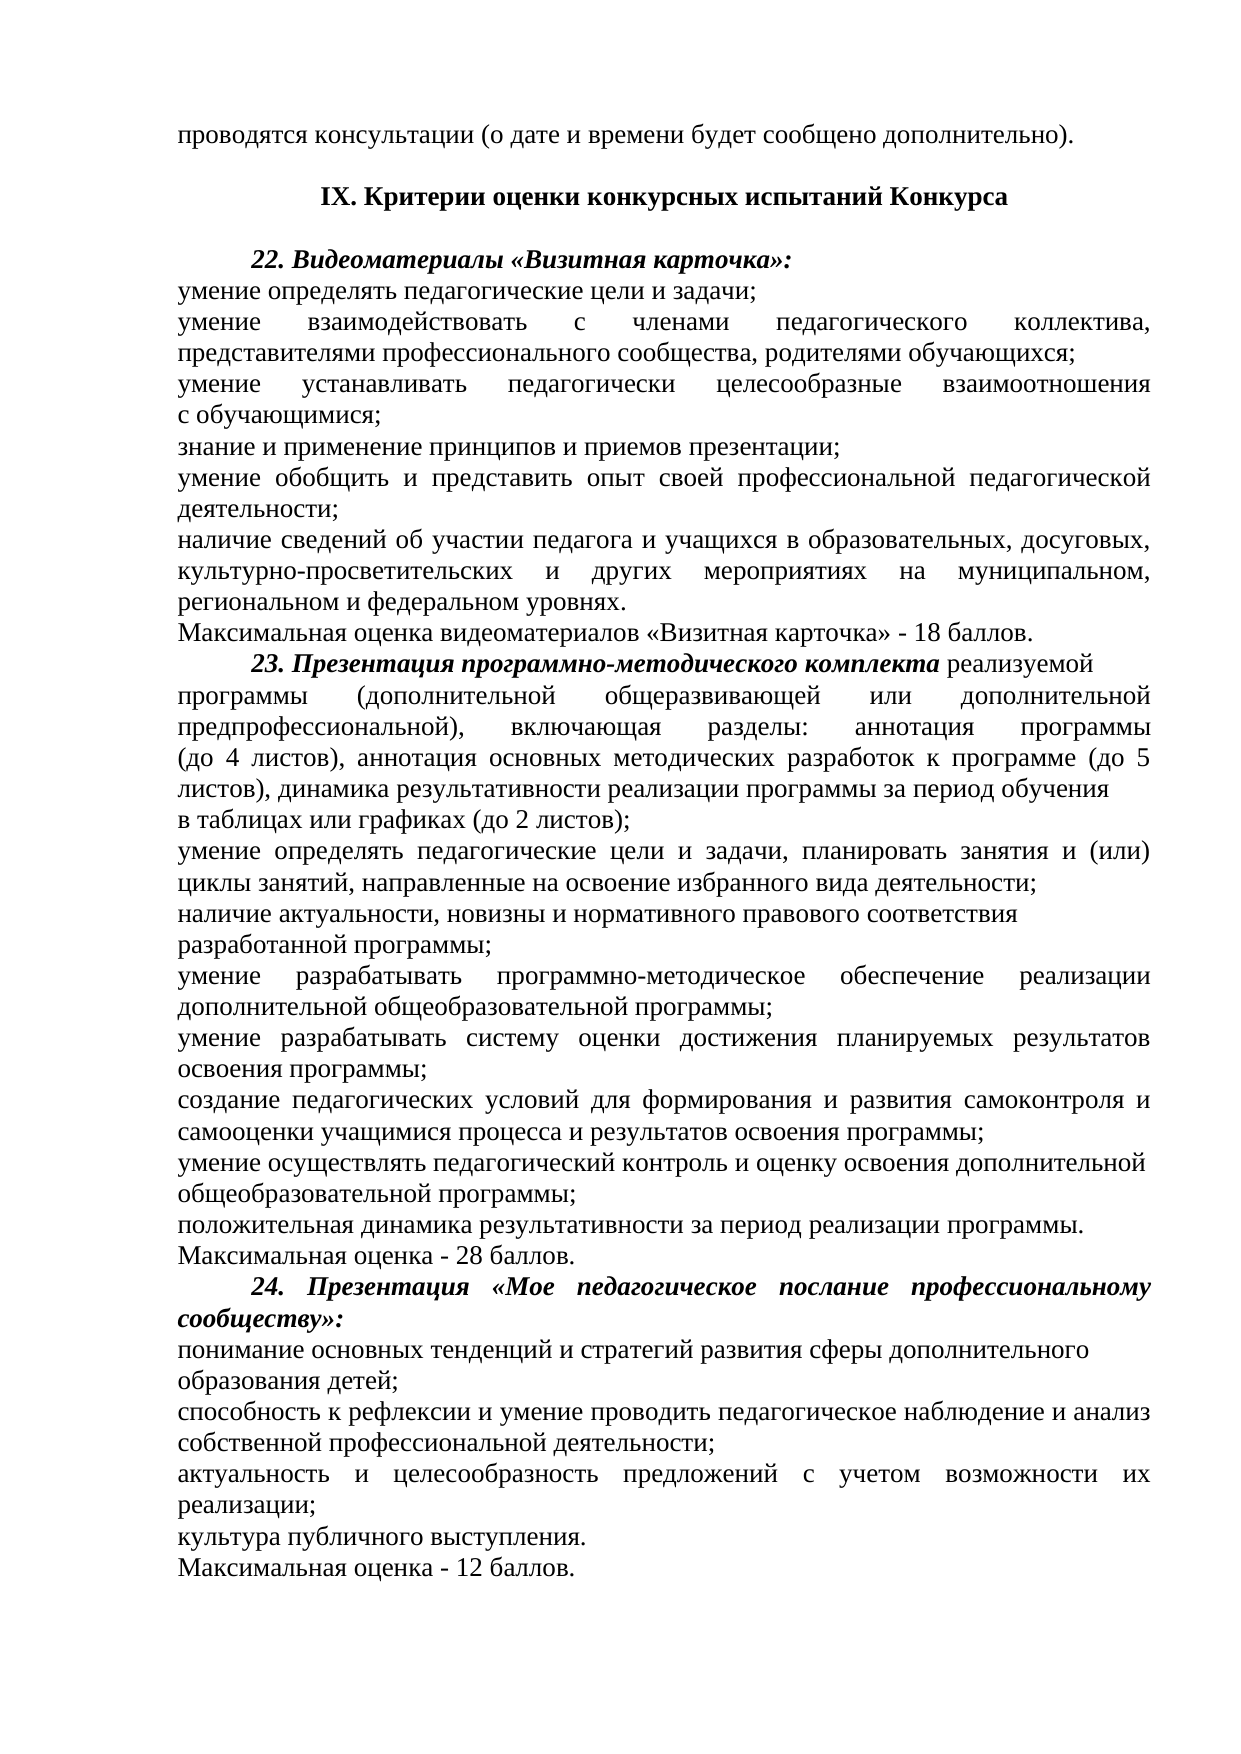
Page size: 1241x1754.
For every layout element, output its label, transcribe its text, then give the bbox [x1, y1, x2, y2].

text общеобразовательной программы; [177, 1177, 1152, 1208]
text умение разрабатывать программно-методическое обеспечение реализации дополнительной общеобразовательной программы; [177, 959, 1152, 1021]
text программы (дополнительной общеразвивающей или дополнительной предпрофессиональной), включающая разделы: аннотация программы (до 4 листов), аннотация основных методических разработок к программе (до 5 листов), динамика результативности реализации программы за период обучения [177, 679, 1152, 803]
text разработанной программы; [177, 928, 1152, 959]
text Максимальная оценка видеоматериалов «Визитная карточка» - 18 баллов. [177, 616, 1152, 648]
text способность к рефлексии и умение проводить педагогическое наблюдение и анализ собственной профессиональной деятельности; [177, 1395, 1152, 1457]
text в таблицах или графиках (до 2 листов); [177, 803, 1152, 834]
text культура публичного выступления. [177, 1520, 1152, 1551]
text 24. Презентация «Мое педагогическое послание профессиональному сообществу»: [177, 1271, 1152, 1333]
text Максимальная оценка - 28 баллов. [177, 1239, 1152, 1271]
text умение устанавливать педагогически целесообразные взаимоотношения с обучающимися; [177, 367, 1152, 429]
text создание педагогических условий для формирования и развития самоконтроля и самооценки учащимися процесса и результатов освоения программы; [177, 1084, 1152, 1146]
text умение взаимодействовать с членами педагогического коллектива, представителями профессионального сообщества, родителями обучающихся; [177, 305, 1152, 367]
text понимание основных тенденций и стратегий развития сферы дополнительного [177, 1333, 1152, 1364]
text наличие актуальности, новизны и нормативного правового соответствия [177, 897, 1152, 928]
text 22. Видеоматериалы «Визитная карточка»: [177, 243, 1152, 274]
text образования детей; [177, 1364, 1152, 1395]
text IX. Критерии оценки конкурсных испытаний Конкурса [177, 180, 1152, 212]
text проводятся консультации (о дате и времени будет сообщено дополнительно). [177, 118, 1152, 149]
text Максимальная оценка - 12 баллов. [177, 1551, 1152, 1582]
text знание и применение принципов и приемов презентации; [177, 429, 1152, 461]
text умение обобщить и представить опыт своей профессиональной педагогической деятельности; [177, 461, 1152, 523]
text умение осуществлять педагогический контроль и оценку освоения дополнительной [177, 1146, 1152, 1177]
text умение определять педагогические цели и задачи, планировать занятия и (или) циклы занятий, направленные на освоение избранного вида деятельности; [177, 834, 1152, 897]
text положительная динамика результативности за период реализации программы. [177, 1208, 1152, 1239]
text умение разрабатывать систему оценки достижения планируемых результатов освоения программы; [177, 1021, 1152, 1084]
text наличие сведений об участии педагога и учащихся в образовательных, досуговых, культурно-просветительских и других мероприятиях на муниципальном, региональном и федеральном уровнях. [177, 523, 1152, 616]
text 23. Презентация программно-методического комплекта реализуемой [177, 648, 1152, 679]
text актуальность и целесообразность предложений с учетом возможности их реализации; [177, 1457, 1152, 1520]
text умение определять педагогические цели и задачи; [177, 274, 1152, 305]
